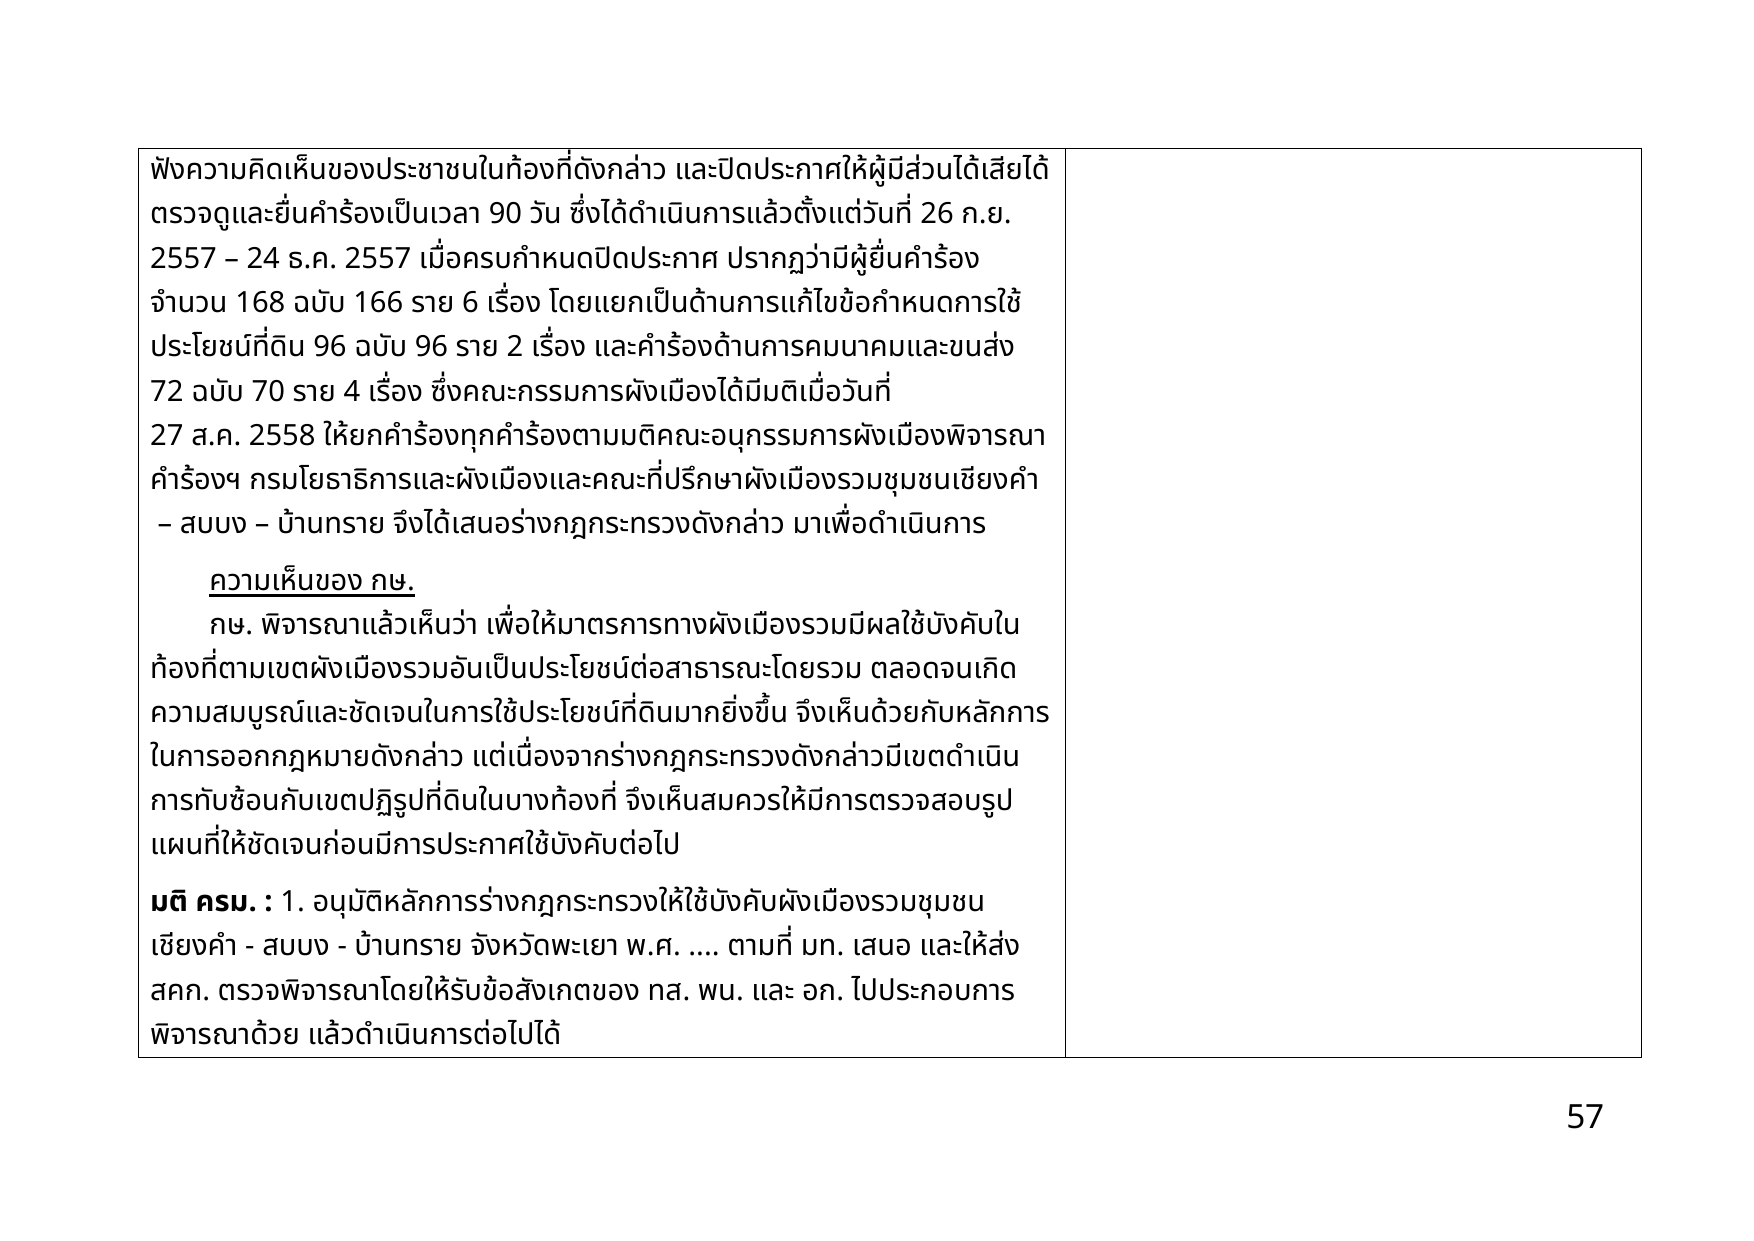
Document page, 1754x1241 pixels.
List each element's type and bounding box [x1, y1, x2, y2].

table_cell [1066, 149, 1641, 1057]
table_cell [139, 149, 1065, 1057]
